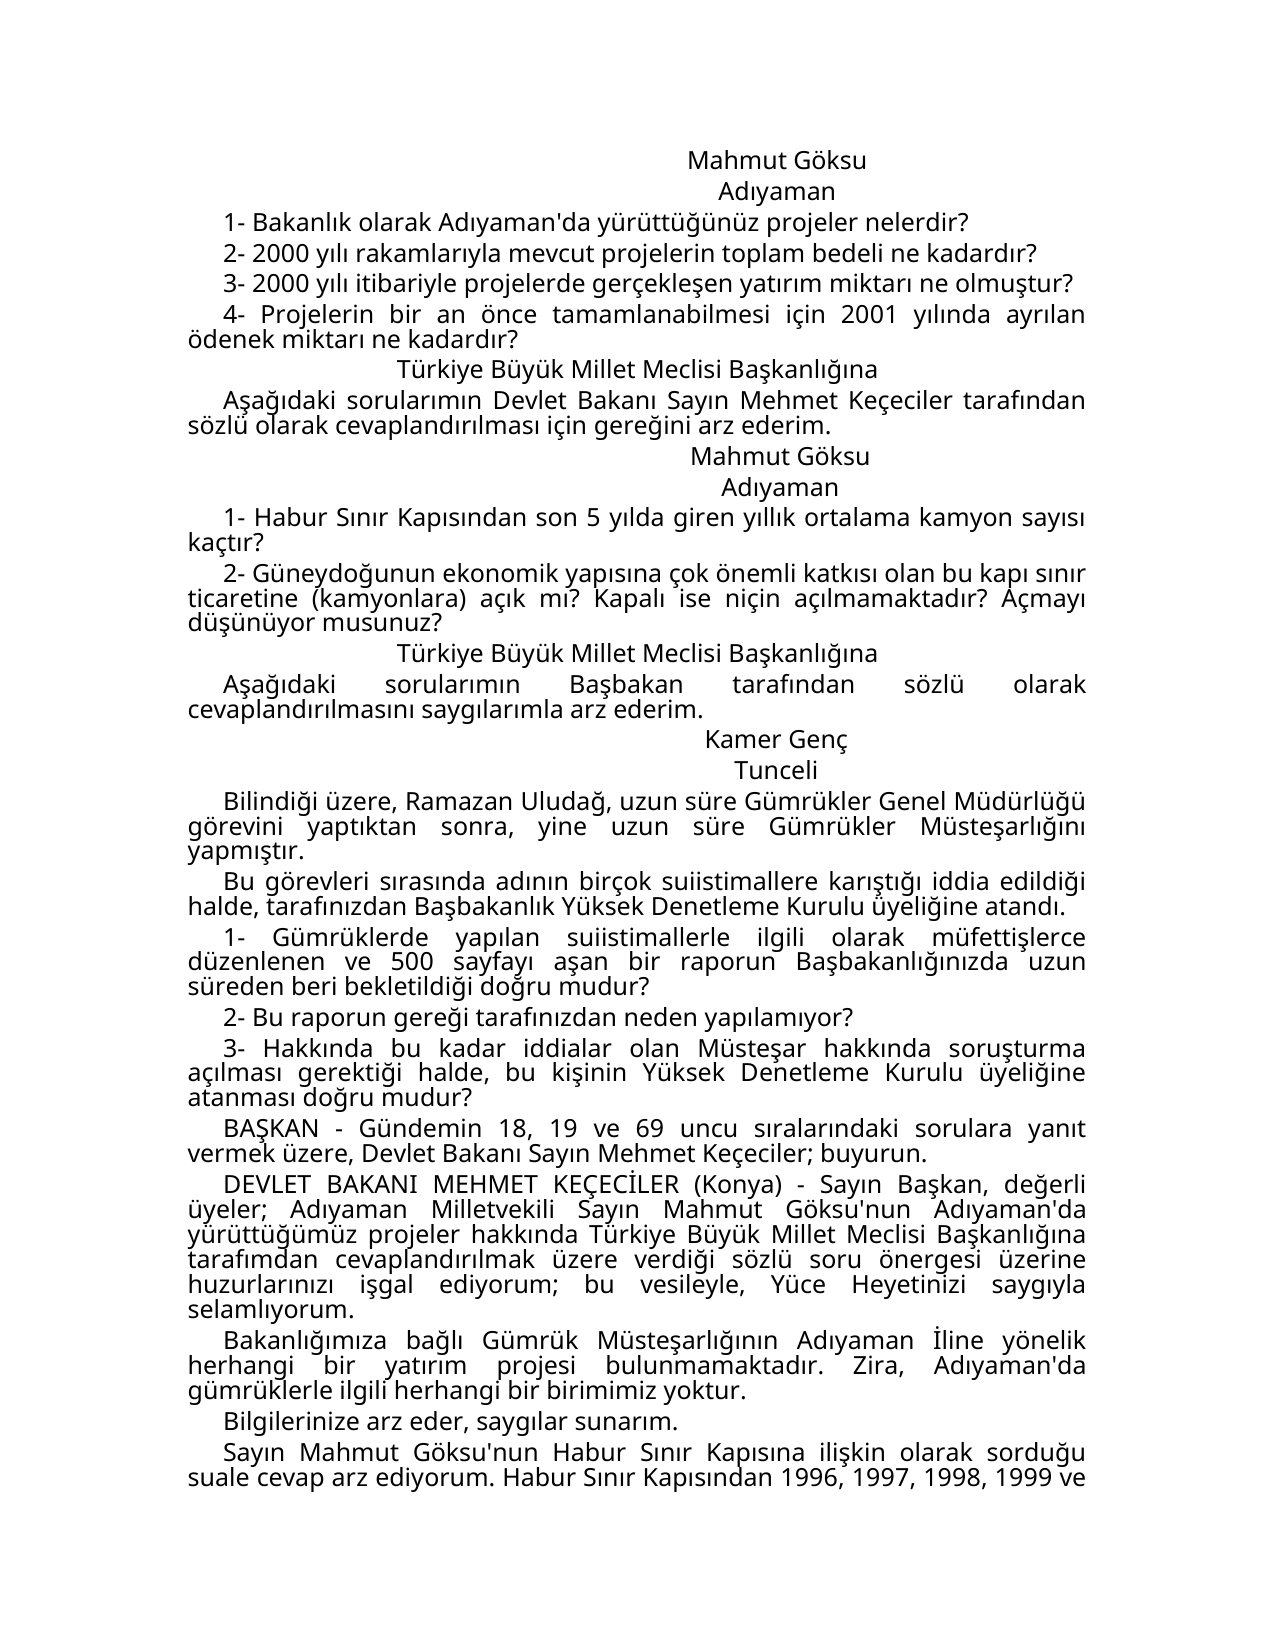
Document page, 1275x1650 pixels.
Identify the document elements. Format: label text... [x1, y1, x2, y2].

text 4- Projelerin bir an önce tamamlanabilmesi için 2001 yılında ayrılan ödenek miktarı ne kadardır? [187, 304, 1087, 353]
text 1- Bakanlık olarak Adıyaman'da yürüttüğünüz projeler nelerdir? [187, 211, 1087, 236]
text Adıyaman [187, 181, 1087, 206]
text Aşağıdaki sorularımın Başbakan tarafından sözlü olarak cevaplandırılmasını saygılarımla arz ederim. [187, 673, 1087, 723]
text BAŞKAN - Gündemin 18, 19 ve 69 uncu sıralarındaki sorulara yanıt vermek üzere, Devlet Bakanı Sayın Mehmet Keçeciler; buyurun. [187, 1118, 1087, 1167]
text 2- Bu raporun gereği tarafınızdan neden yapılamıyor? [187, 1007, 1087, 1031]
text Mahmut Göksu [187, 445, 1087, 470]
text Aşağıdaki sorularımın Devlet Bakanı Sayın Mehmet Keçeciler tarafından sözlü olarak cevaplandırılması için gereğini arz ederim. [187, 390, 1087, 439]
text 1- Habur Sınır Kapısından son 5 yılda giren yıllık ortalama kamyon sayısı kaçtır? [187, 507, 1087, 556]
text 3- Hakkında bu kadar iddialar olan Müsteşar hakkında soruşturma açılması gerektiği halde, bu kişinin Yüksek Denetleme Kurulu üyeliğine atanması doğru mudur? [187, 1037, 1087, 1112]
text Türkiye Büyük Millet Meclisi Başkanlığına [187, 643, 1087, 667]
text Bu görevleri sırasında adının birçok suiistimallere karıştığı iddia edildiği halde, tarafınızdan Başbakanlık Yüksek Denetleme Kurulu üyeliğine atandı. [187, 871, 1087, 920]
text Bilgilerinize arz eder, saygılar sunarım. [187, 1410, 1087, 1435]
text 3- 2000 yılı itibariyle projelerde gerçekleşen yatırım miktarı ne olmuştur? [187, 273, 1087, 298]
text DEVLET BAKANI MEHMET KEÇECİLER (Konya) - Sayın Başkan, değerli üyeler; Adıyaman Milletvekili Sayın Mahmut Göksu'nun Adıyaman'da yürüttüğümüz projeler hakkında Türkiye Büyük Millet Meclisi Başkanlığına tarafımdan cevaplandırılmak üzere verdiği sözlü soru önergesi üzerine huzurlarınızı işgal ediyorum; bu vesileyle, Yüce Heyetinizi saygıyla selamlıyorum. [187, 1173, 1087, 1323]
text Bakanlığımıza bağlı Gümrük Müsteşarlığının Adıyaman İline yönelik herhangi bir yatırım projesi bulunmamaktadır. Zira, Adıyaman'da gümrüklerle ilgili herhangi bir birimimiz yoktur. [187, 1329, 1087, 1404]
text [187, 1441, 1087, 1491]
text 2- 2000 yılı rakamlarıyla mevcut projelerin toplam bedeli ne kadardır? [187, 242, 1087, 267]
text Adıyaman [187, 476, 1087, 501]
text Mahmut Göksu [187, 150, 1087, 175]
text 1- Gümrüklerde yapılan suiistimallerle ilgili olarak müfettişlerce düzenlenen ve 500 sayfayı aşan bir raporun Başbakanlığınızda uzun süreden beri bekletildiği doğru mudur? [187, 926, 1087, 1001]
text Bilindiği üzere, Ramazan Uludağ, uzun süre Gümrükler Genel Müdürlüğü görevini yaptıktan sonra, yine uzun süre Gümrükler Müsteşarlığını yapmıştır. [187, 790, 1087, 865]
text Kamer Genç [187, 729, 1087, 754]
text 2- Güneydoğunun ekonomik yapısına çok önemli katkısı olan bu kapı sınır ticaretine (kamyonlara) açık mı? Kapalı ise niçin açılmamaktadır? Açmayı düşünüyor musunuz? [187, 562, 1087, 637]
text Tunceli [187, 760, 1087, 784]
text Türkiye Büyük Millet Meclisi Başkanlığına [187, 359, 1087, 384]
